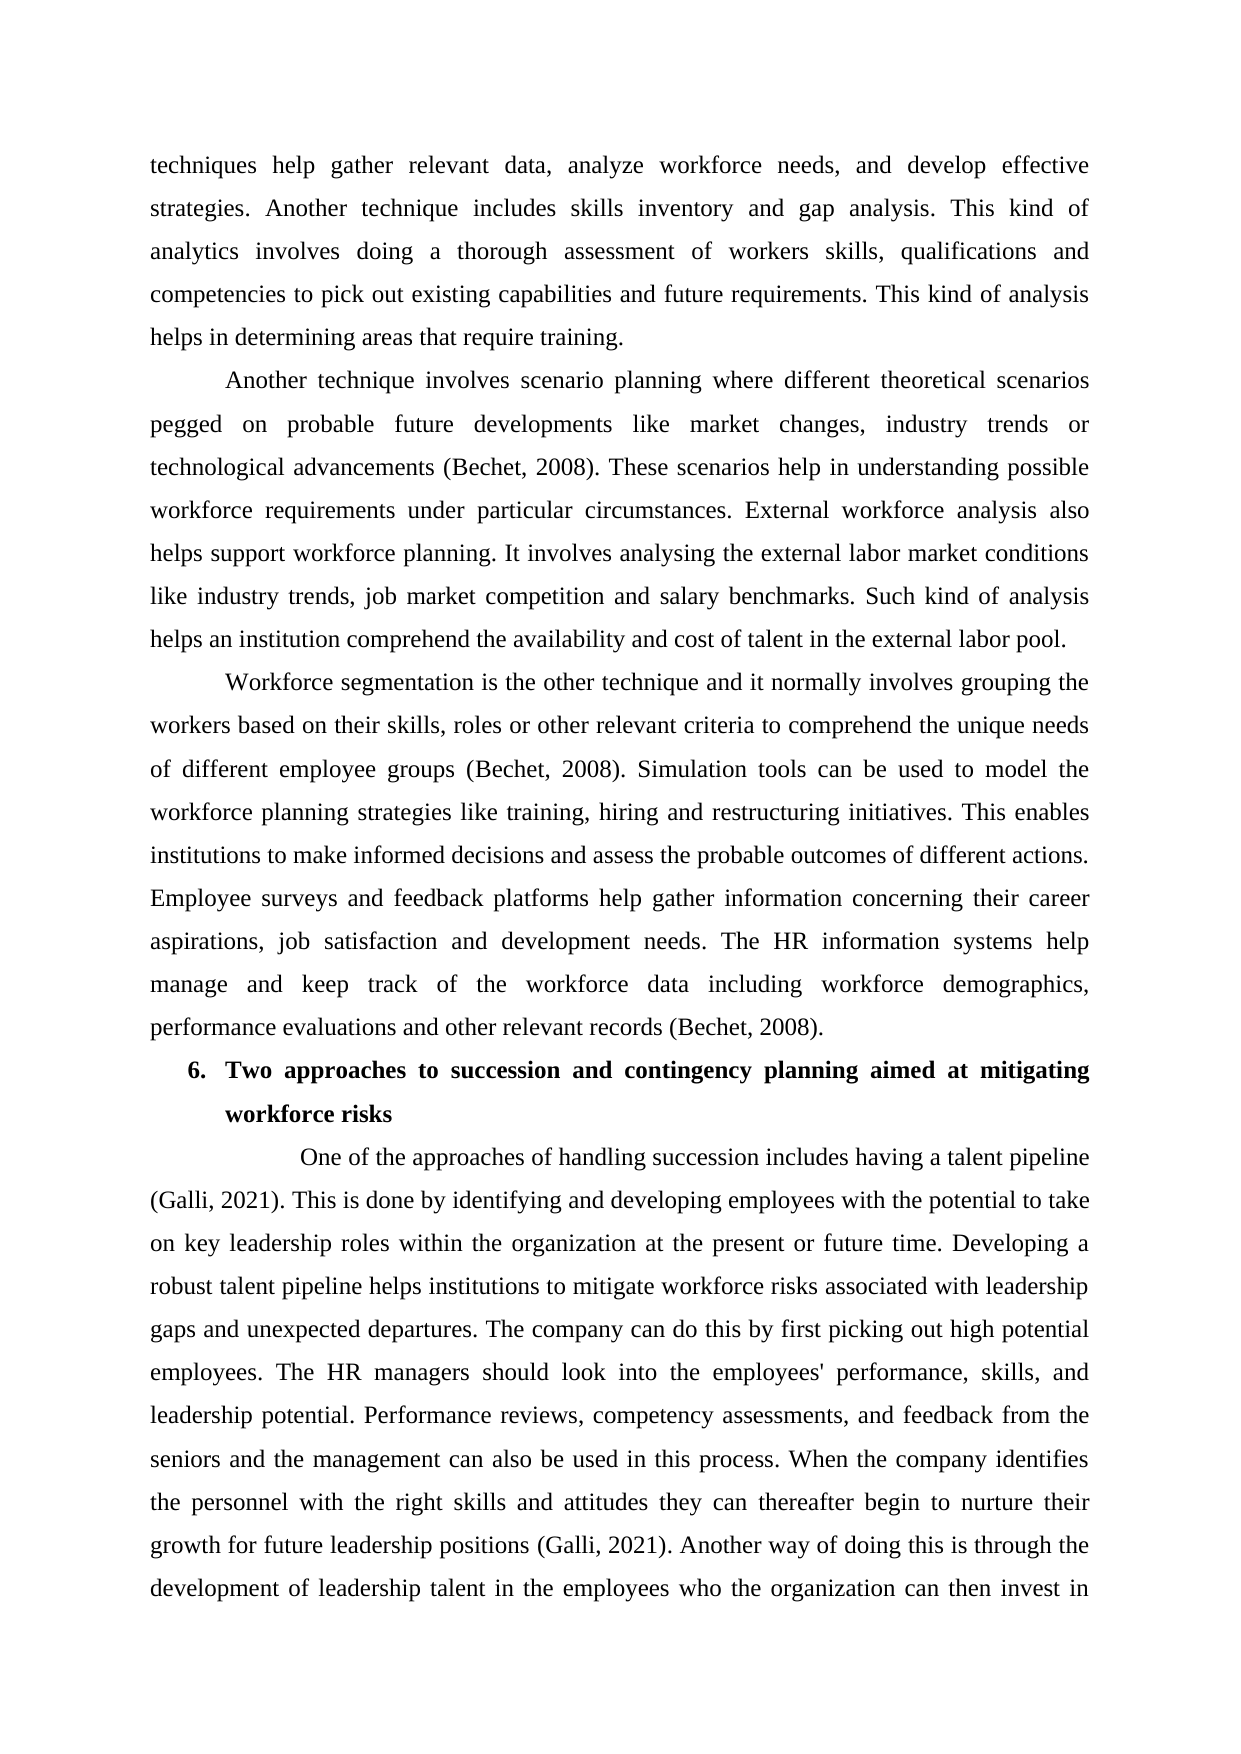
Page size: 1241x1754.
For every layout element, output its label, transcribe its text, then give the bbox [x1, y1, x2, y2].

text Another technique involves scenario planning where different theoretical scenarios pegged on probable future developments like market changes, industry trends or technological advancements (Bechet, 2008). These scenarios help in understanding possible workforce requirements under particular circumstances. External workforce analysis also helps support workforce planning. It involves analysing the external labor market conditions like industry trends, job market competition and salary benchmarks. Such kind of analysis helps an institution comprehend the availability and cost of talent in the external labor pool. [150, 366, 1090, 653]
list Two approaches to succession and contingency planning aimed at mitigating workforce risks [187, 1056, 1090, 1127]
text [150, 1142, 1090, 1602]
text Workforce segmentation is the other technique and it normally involves grouping the workers based on their skills, roles or other relevant criteria to comprehend the unique needs of different employee groups (Bechet, 2008). Simulation tools can be used to model the workforce planning strategies like training, hiring and restructuring initiatives. This enables institutions to make informed decisions and assess the probable outcomes of different actions. Employee surveys and feedback platforms help gather information concerning their career aspirations, job satisfaction and development needs. The HR information systems help manage and keep track of the workforce data including workforce demographics, performance evaluations and other relevant records (Bechet, 2008). [150, 667, 1090, 1041]
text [150, 150, 1090, 351]
